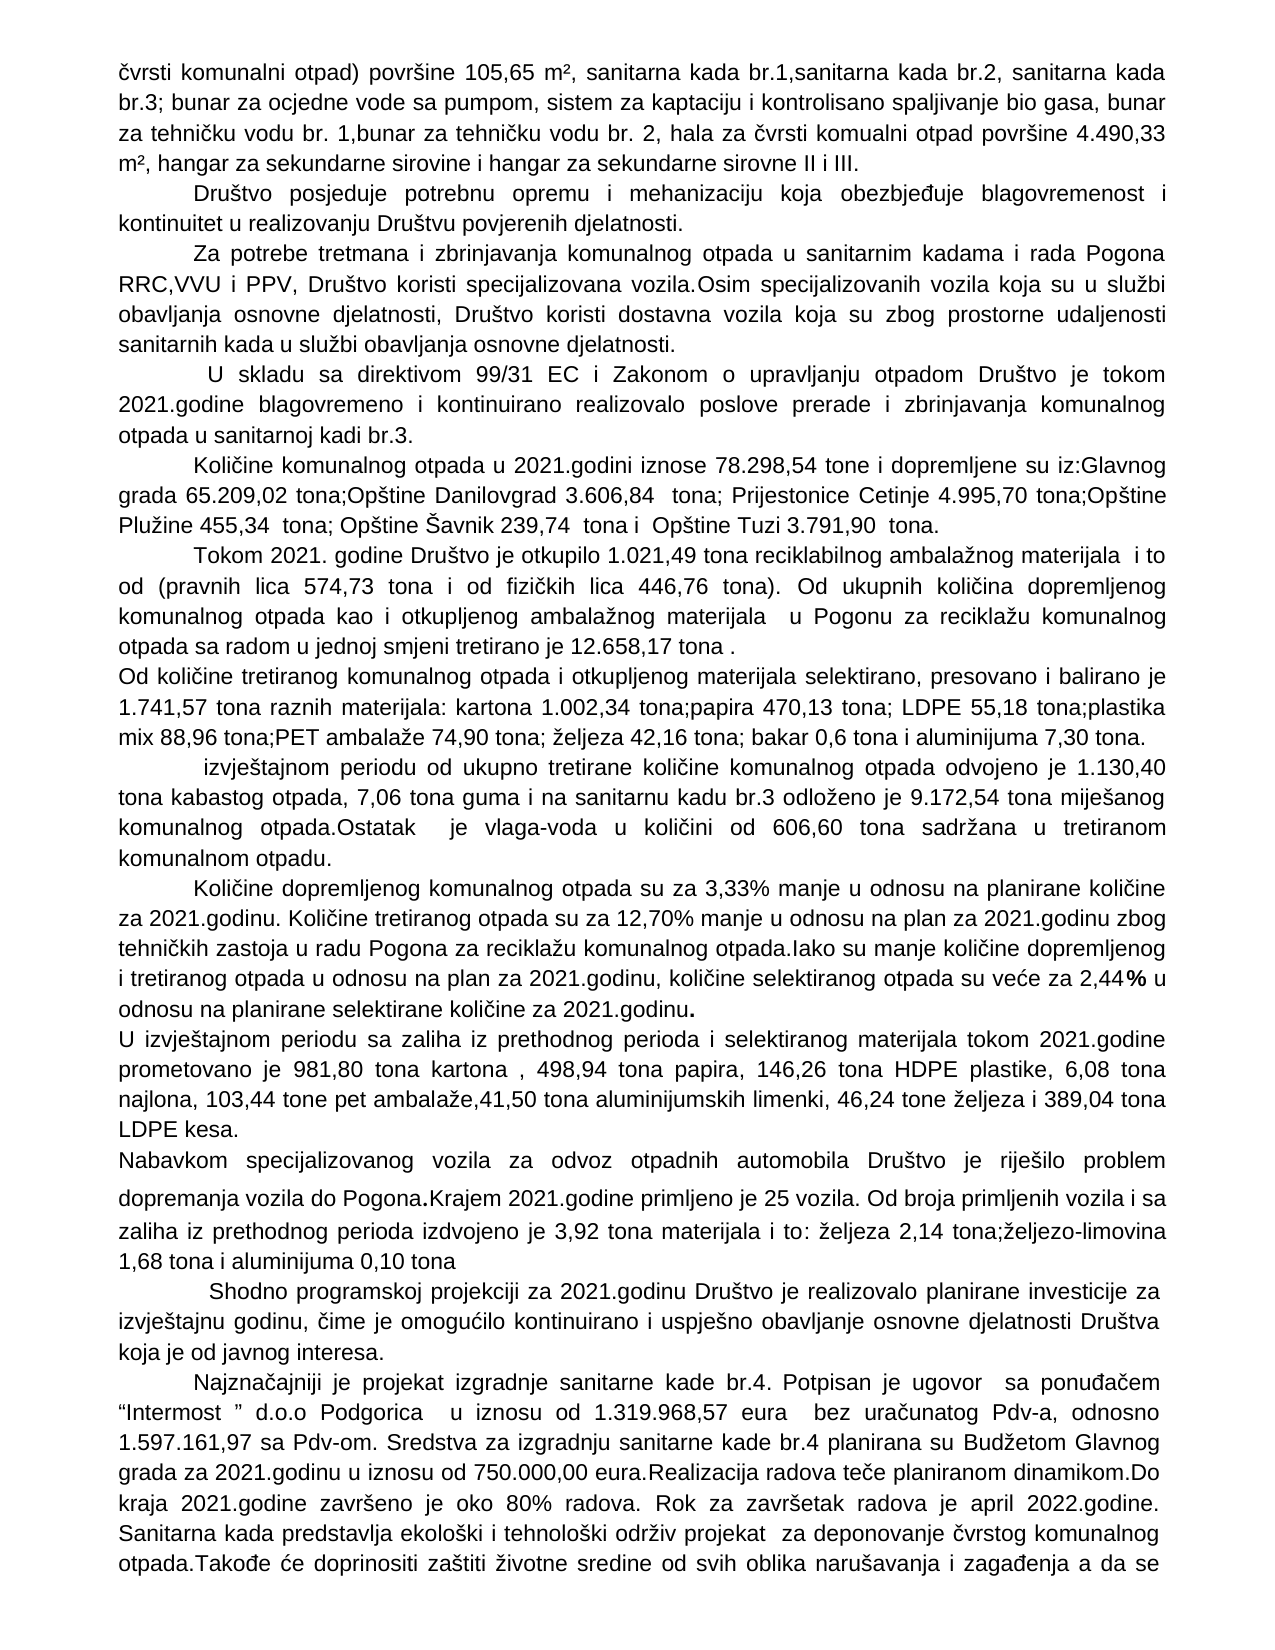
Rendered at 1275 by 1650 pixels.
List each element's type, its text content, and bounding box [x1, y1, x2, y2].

text Tokom 2021. godine Društvo je otkupilo 1.021,49 tona reciklabilnog ambalažnog materijala i to od (pravnih lica 574,73 tona i od fizičkih lica 446,76 tona). Od ukupnih količina dopremljenog komunalnog otpada kao i otkupljenog ambalažnog materijala u Pogonu za reciklažu komunalnog otpada sa radom u jednoj smjeni tretirano je 12.658,17 tona . [118, 542, 1167, 659]
text U skladu sa direktivom 99/31 EC i Zakonom o upravljanju otpadom Društvo je tokom 2021.godine blagovremeno i kontinuirano realizovalo poslove prerade i zbrinjavanja komunalnog otpada u sanitarnoj kadi br.3. [118, 361, 1167, 448]
text Količine dopremljenog komunalnog otpada su za 3,33% manje u odnosu na planirane količine za 2021.godinu. Količine tretiranog otpada su za 12,70% manje u odnosu na plan za 2021.godinu zbog tehničkih zastoja u radu Pogona za reciklažu komunalnog otpada.Iako su manje količine dopremljenog i tretiranog otpada u odnosu na plan za 2021.godinu, količine selektiranog otpada su veće za 2,44% u odnosu na planirane selektirane količine za 2021.godinu. [118, 875, 1167, 1022]
text Društvo posjeduje potrebnu opremu i mehanizaciju koja obezbjeđuje blagovremenost i kontinuitet u realizovanju Društvu povjerenih djelatnosti. [118, 180, 1167, 236]
text Količine komunalnog otpada u 2021.godini iznose 78.298,54 tone i dopremljene su iz:Glavnog grada 65.209,02 tona;Opštine Danilovgrad 3.606,84 tona; Prijestonice Cetinje 4.995,70 tona;Opštine Plužine 455,34 tona; Opštine Šavnik 239,74 tona i Opštine Tuzi 3.791,90 tona. [118, 452, 1167, 538]
text Za potrebe tretmana i zbrinjavanja komunalnog otpada u sanitarnim kadama i rada Pogona RRC,VVU i PPV, Društvo koristi specijalizovana vozila.Osim specijalizovanih vozila koja su u službi obavljanja osnovne djelatnosti, Društvo koristi dostavna vozila koja su zbog prostorne udaljenosti sanitarnih kada u službi obavljanja osnovne djelatnosti. [118, 240, 1167, 357]
text izvještajnom periodu od ukupno tretirane količine komunalnog otpada odvojeno je 1.130,40 tona kabastog otpada, 7,06 tona guma i na sanitarnu kadu br.3 odloženo je 9.172,54 tona miješanog komunalnog otpada.Ostatak je vlaga-voda u količini od 606,60 tona sadržana u tretiranom komunalnom otpadu. [118, 754, 1167, 871]
text Nabavkom specijalizovanog vozila za odvoz otpadnih automobila Društvo je riješilo problem dopremanja vozila do Pogona.Krajem 2021.godine primljeno je 25 vozila. Od broja primljenih vozila i sa zaliha iz prethodnog perioda izdvojeno je 3,92 tona materijala i to: željeza 2,14 tona;željezo-limovina 1,68 tona i aluminijuma 0,10 tona [118, 1147, 1167, 1274]
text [118, 1369, 1160, 1576]
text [118, 59, 1167, 176]
text U izvještajnom periodu sa zaliha iz prethodnog perioda i selektiranog materijala tokom 2021.godine prometovano je 981,80 tona kartona , 498,94 tona papira, 146,26 tona HDPE plastike, 6,08 tona najlona, 103,44 tone pet ambalaže,41,50 tona aluminijumskih limenki, 46,24 tone željeza i 389,04 tona LDPE kesa. [118, 1026, 1167, 1143]
text Shodno programskoj projekciji za 2021.godinu Društvo je realizovalo planirane investicije za izvještajnu godinu, čime je omogućilo kontinuirano i uspješno obavljanje osnovne djelatnosti Društva koja je od javnog interesa. [118, 1335, 1160, 1365]
text Od količine tretiranog komunalnog otpada i otkupljenog materijala selektirano, presovano i balirano je 1.741,57 tona raznih materijala: kartona 1.002,34 tona;papira 470,13 tona; LDPE 55,18 tona;plastika mix 88,96 tona;PET ambalaže 74,90 tona; željeza 42,16 tona; bakar 0,6 tona i aluminijuma 7,30 tona. [118, 663, 1167, 750]
text Shodno programskoj projekciji za 2021.godinu Društvo je realizovalo planirane investicije za izvještajnu godinu, čime je omogućilo kontinuirano i uspješno obavljanje osnovne djelatnosti Društva koja je od javnog interesa. [118, 1278, 1160, 1308]
